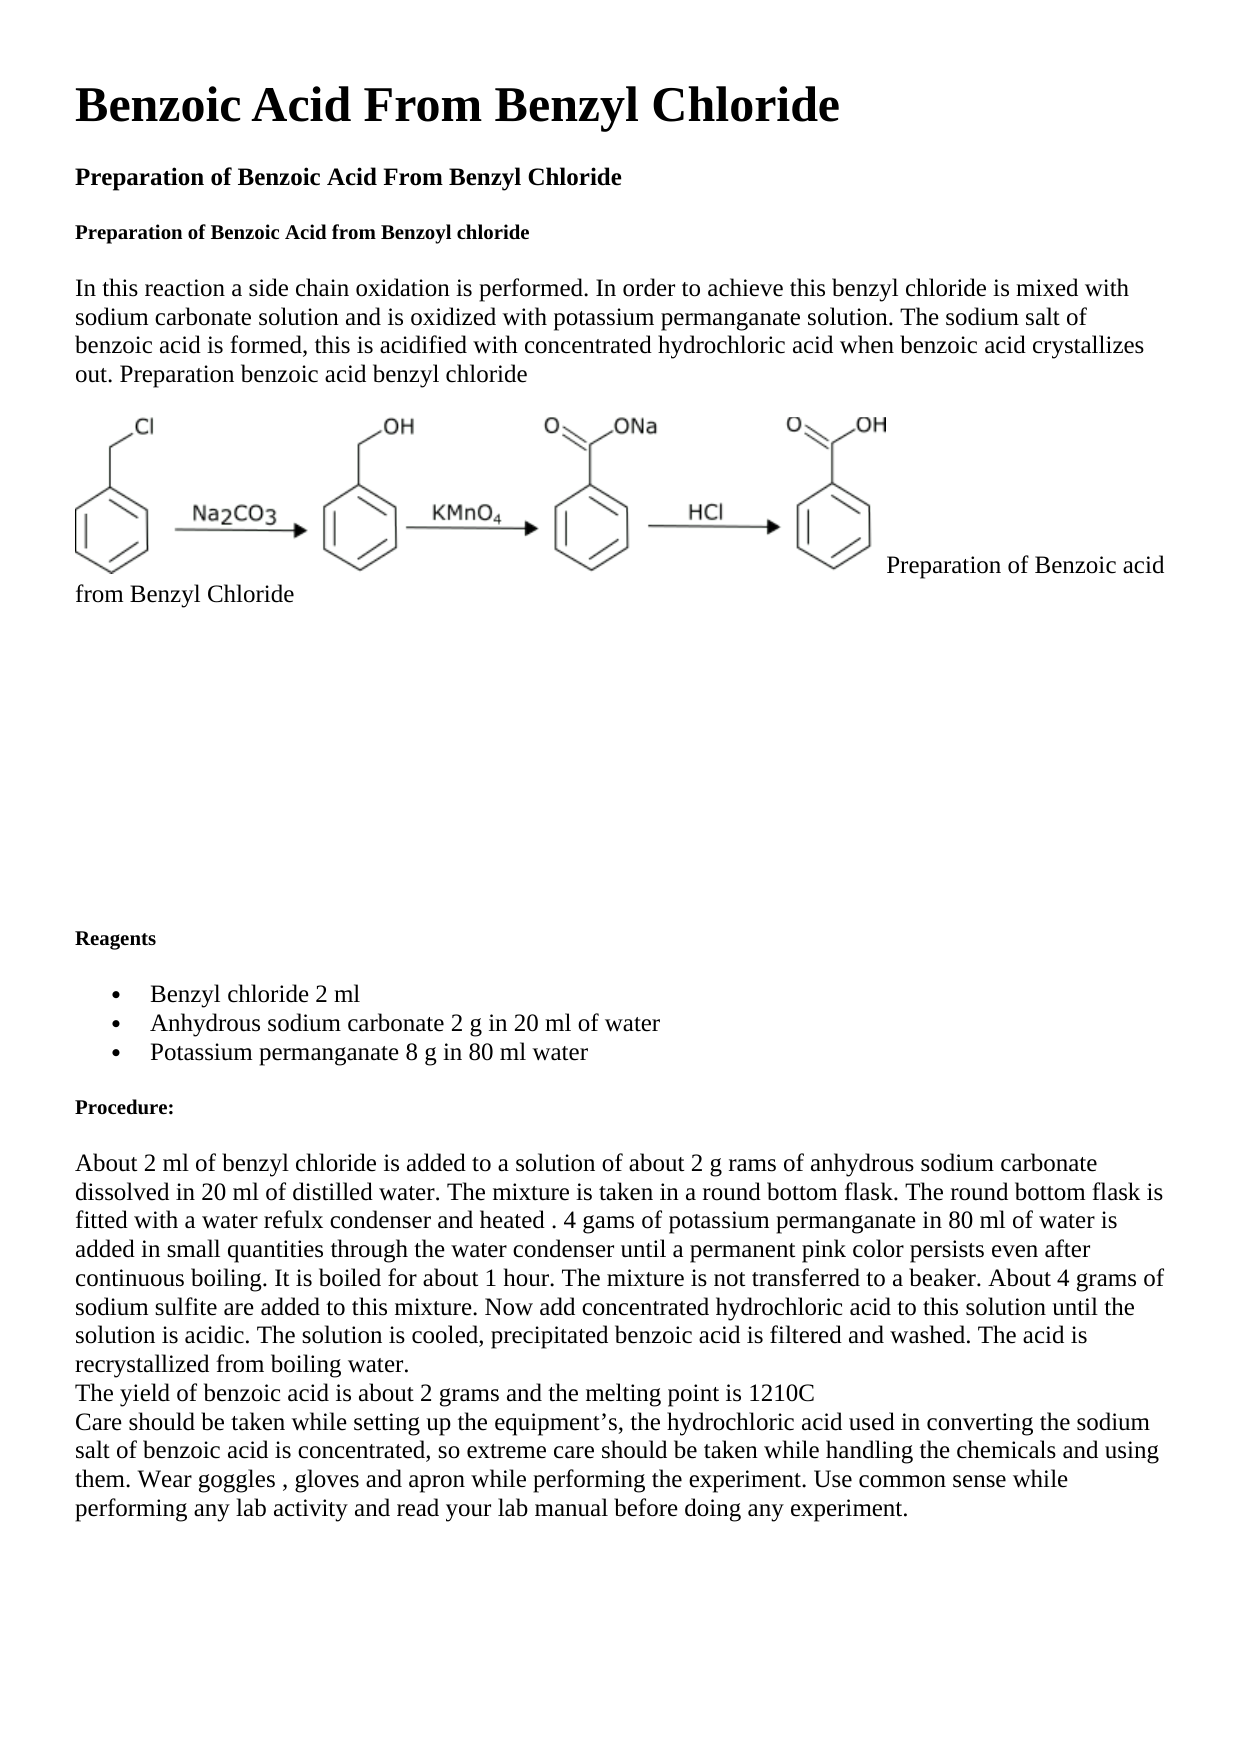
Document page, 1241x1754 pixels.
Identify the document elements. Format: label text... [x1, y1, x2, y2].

text Procedure: [75, 1095, 1165, 1119]
text In this reaction a side chain oxidation is performed. In order to achieve this benzyl chloride is mixed with sodium carbonate solution and is oxidized with potassium permanganate solution. The sodium salt of benzoic acid is formed, this is acidified with concentrated hydrochloric acid when benzoic acid crystallizes out. Preparation benzoic acid benzyl chloride [75, 273, 1165, 388]
text Reagents [75, 926, 1165, 950]
list Anhydrous sodium carbonate 2 g in 20 ml of water [112, 1008, 1165, 1037]
text Benzoic Acid From Benzyl Chloride [75, 75, 1165, 132]
list Potassium permanganate 8 g in 80 ml water [112, 1037, 1165, 1066]
text Preparation of Benzoic Acid From Benzyl Chloride [75, 162, 1165, 190]
text Preparation of Benzoic Acid from Benzoyl chloride [75, 219, 1165, 244]
list Benzyl chloride 2 ml [112, 979, 1165, 1008]
picture [75, 417, 886, 574]
text About 2 ml of benzyl chloride is added to a solution of about 2 g rams of anhydrous sodium carbonate dissolved in 20 ml of distilled water. The mixture is taken in a round bottom flask. The round bottom flask is fitted with a water refulx condenser and heated . 4 gams of potassium permanganate in 80 ml of water is added in small quantities through the water condenser until a permanent pink color persists even after continuous boiling. It is boiled for about 1 hour. The mixture is not transferred to a beaker. About 4 grams of sodium sulfite are added to this mixture. Now add concentrated hydrochloric acid to this solution until the solution is acidic. The solution is cooled, precipitated benzoic acid is filtered and washed. The acid is recrystallized from boiling water. The yield of benzoic acid is about 2 grams and the melting point is 1210C Care should be taken while setting up the equipment’s, the hydrochloric acid used in converting the sodium salt of benzoic acid is concentrated, so extreme care should be taken while handling the chemicals and using them. Wear goggles , gloves and apron while performing the experiment. Use common sense while performing any lab activity and read your lab manual before doing any experiment. [75, 1148, 1165, 1522]
